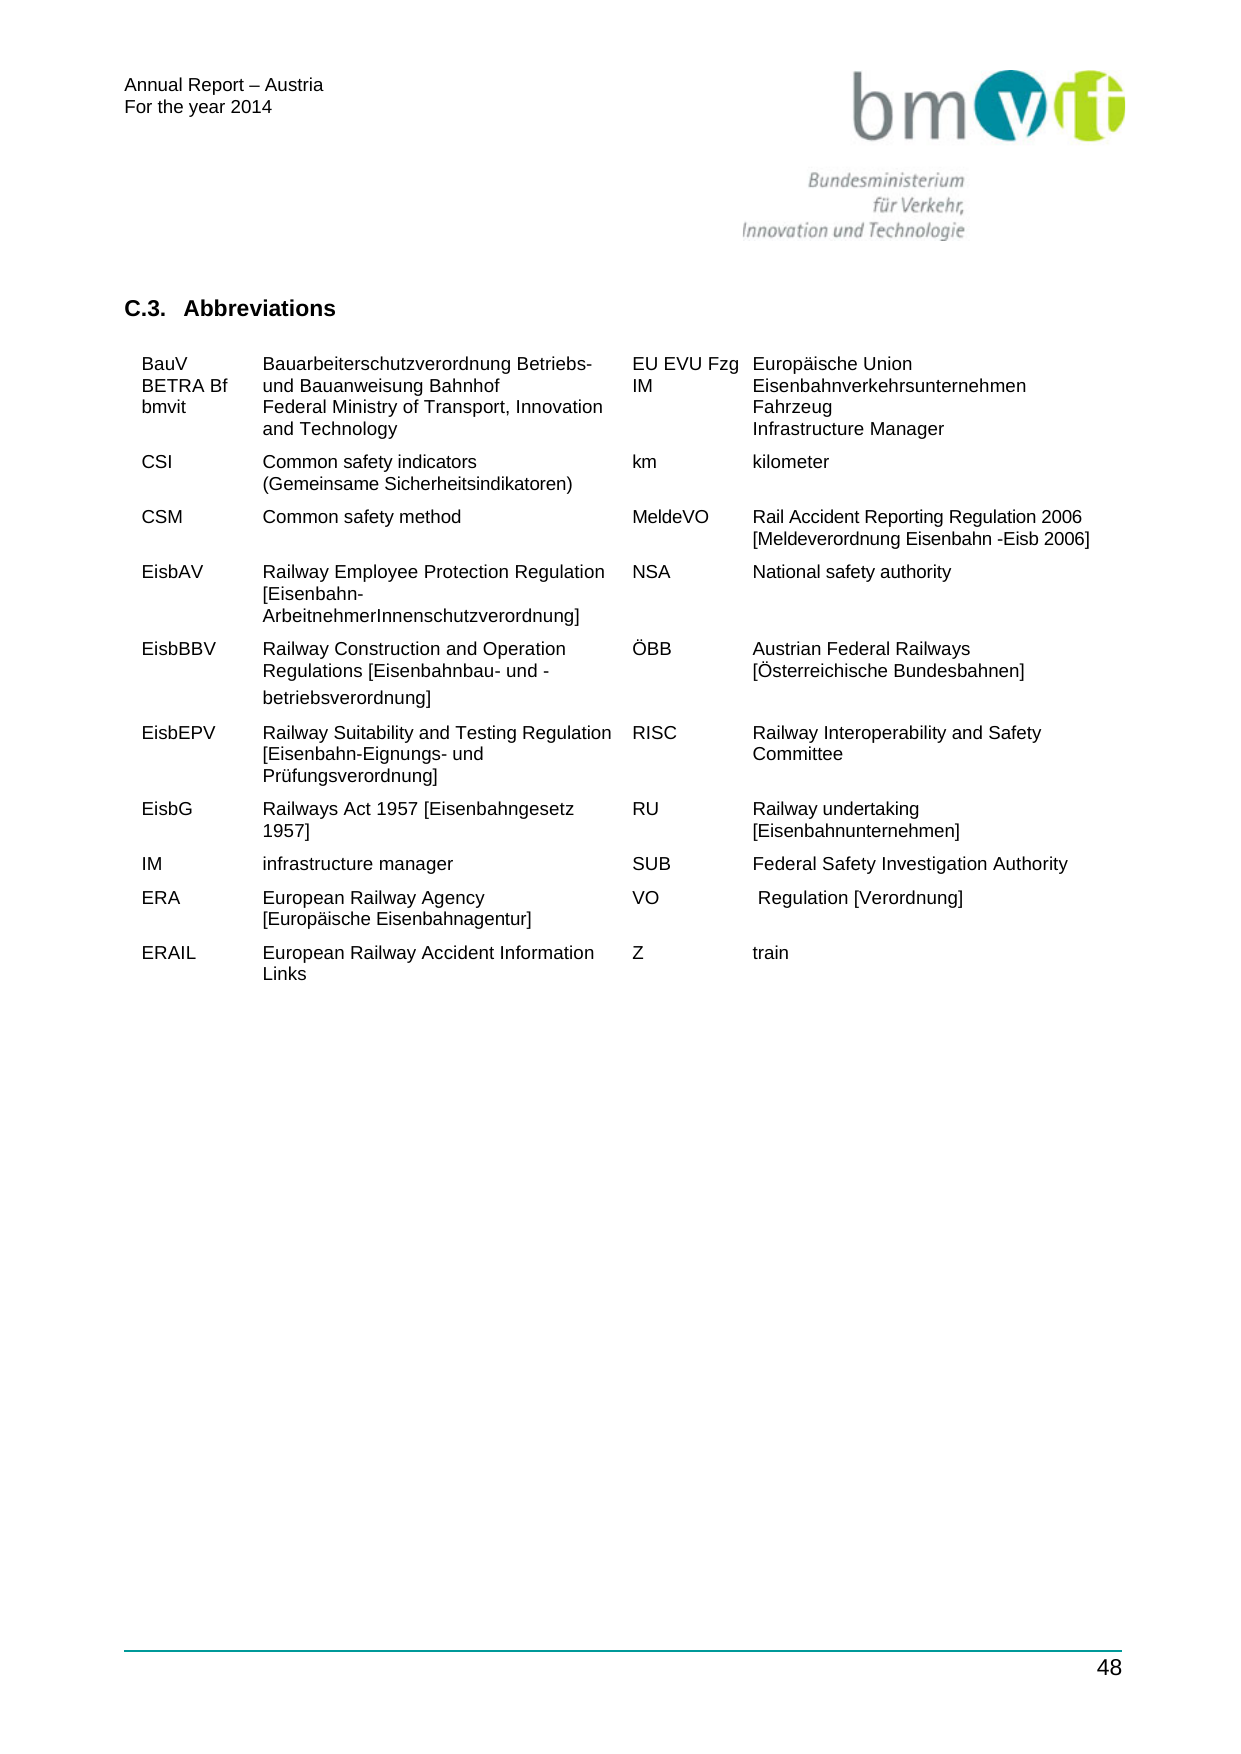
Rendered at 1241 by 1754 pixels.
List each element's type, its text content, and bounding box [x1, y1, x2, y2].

table_cell EisbEPV [136, 716, 256, 792]
text C.3. Abbreviations [124, 295, 1122, 322]
table_cell Z [626, 936, 746, 991]
table_cell infrastructure manager [256, 847, 626, 881]
table_cell EisbG [136, 792, 256, 847]
table_header Europäische Union Eisenbahnverkehrsunternehmen Fahrzeug Infrastructure Manager [746, 347, 1113, 445]
table_cell ÖBB [626, 632, 746, 716]
table_cell Railway Interoperability and Safety Committee [746, 716, 1113, 792]
table_cell RISC [626, 716, 746, 792]
table_cell European Railway Agency [Europäische Eisenbahnagentur] [256, 881, 626, 936]
table_cell Railway undertaking [Eisenbahnunternehmen] [746, 792, 1113, 847]
table_cell CSI [136, 445, 256, 500]
table_cell EisbAV [136, 555, 256, 632]
table_cell MeldeVO [626, 500, 746, 555]
table_cell Railways Act 1957 [Eisenbahngesetz 1957] [256, 792, 626, 847]
table_header Bauarbeiterschutzverordnung Betriebs- und Bauanweisung Bahnhof Federal Ministry of Transport, Innovation and Technology [256, 347, 626, 445]
table_header BauV BETRA Bf bmvit [136, 347, 256, 445]
table_cell Common safety method [256, 500, 626, 555]
table_cell km [626, 445, 746, 500]
table_cell EisbBBV [136, 632, 256, 716]
table_cell Rail Accident Reporting Regulation 2006 [Meldeverordnung Eisenbahn -Eisb 2006] [746, 500, 1113, 555]
table_cell SUB [626, 847, 746, 881]
table_cell Regulation [Verordnung] [746, 881, 1113, 936]
table_cell Federal Safety Investigation Authority [746, 847, 1113, 881]
table_cell ERAIL [136, 936, 256, 991]
picture [742, 70, 1126, 241]
table_cell Austrian Federal Railways [Österreichische Bundesbahnen] [746, 632, 1113, 716]
table_header EU EVU Fzg IM [626, 347, 746, 445]
table_cell European Railway Accident Information Links [256, 936, 626, 991]
table_cell NSA [626, 555, 746, 632]
table_cell IM [136, 847, 256, 881]
table_cell kilometer [746, 445, 1113, 500]
table_cell Railway Suitability and Testing Regulation [Eisenbahn-Eignungs- und Prüfungsverordnung] [256, 716, 626, 792]
table_cell RU [626, 792, 746, 847]
table_cell CSM [136, 500, 256, 555]
table_cell Railway Construction and Operation Regulations [Eisenbahnbau- und -betriebsverordnung] [256, 632, 626, 716]
table_cell Common safety indicators (Gemeinsame Sicherheitsindikatoren) [256, 445, 626, 500]
table_cell train [746, 936, 1113, 991]
table_cell ERA [136, 881, 256, 936]
table_cell Railway Employee Protection Regulation [Eisenbahn- ArbeitnehmerInnenschutzverordnung] [256, 555, 626, 632]
table_cell VO [626, 881, 746, 936]
table_cell National safety authority [746, 555, 1113, 632]
